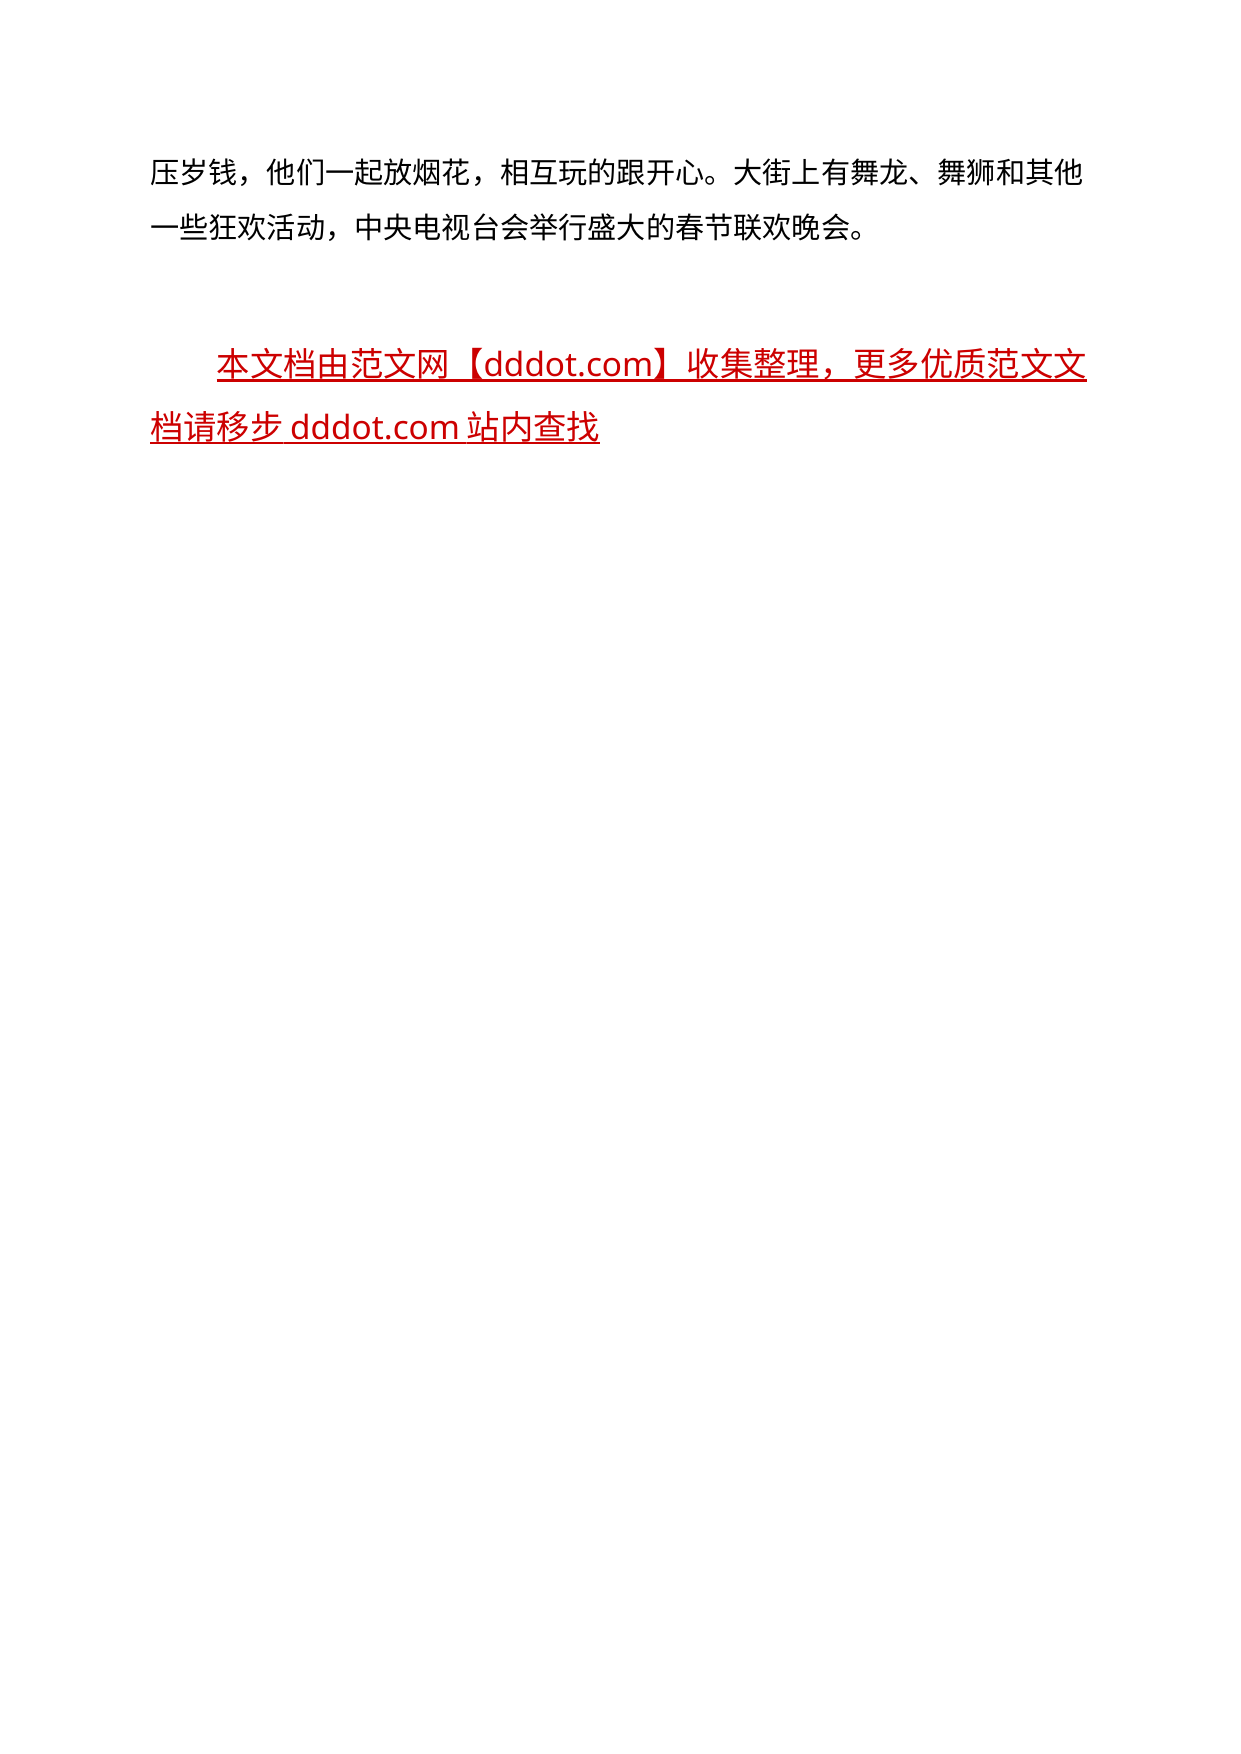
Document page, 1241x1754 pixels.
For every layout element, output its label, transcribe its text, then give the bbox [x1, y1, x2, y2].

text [150, 150, 1090, 247]
text 本文档由范文网【dddot.com】收集整理，更多优质范文文档请移步dddot.com站内查找 [150, 338, 1090, 449]
